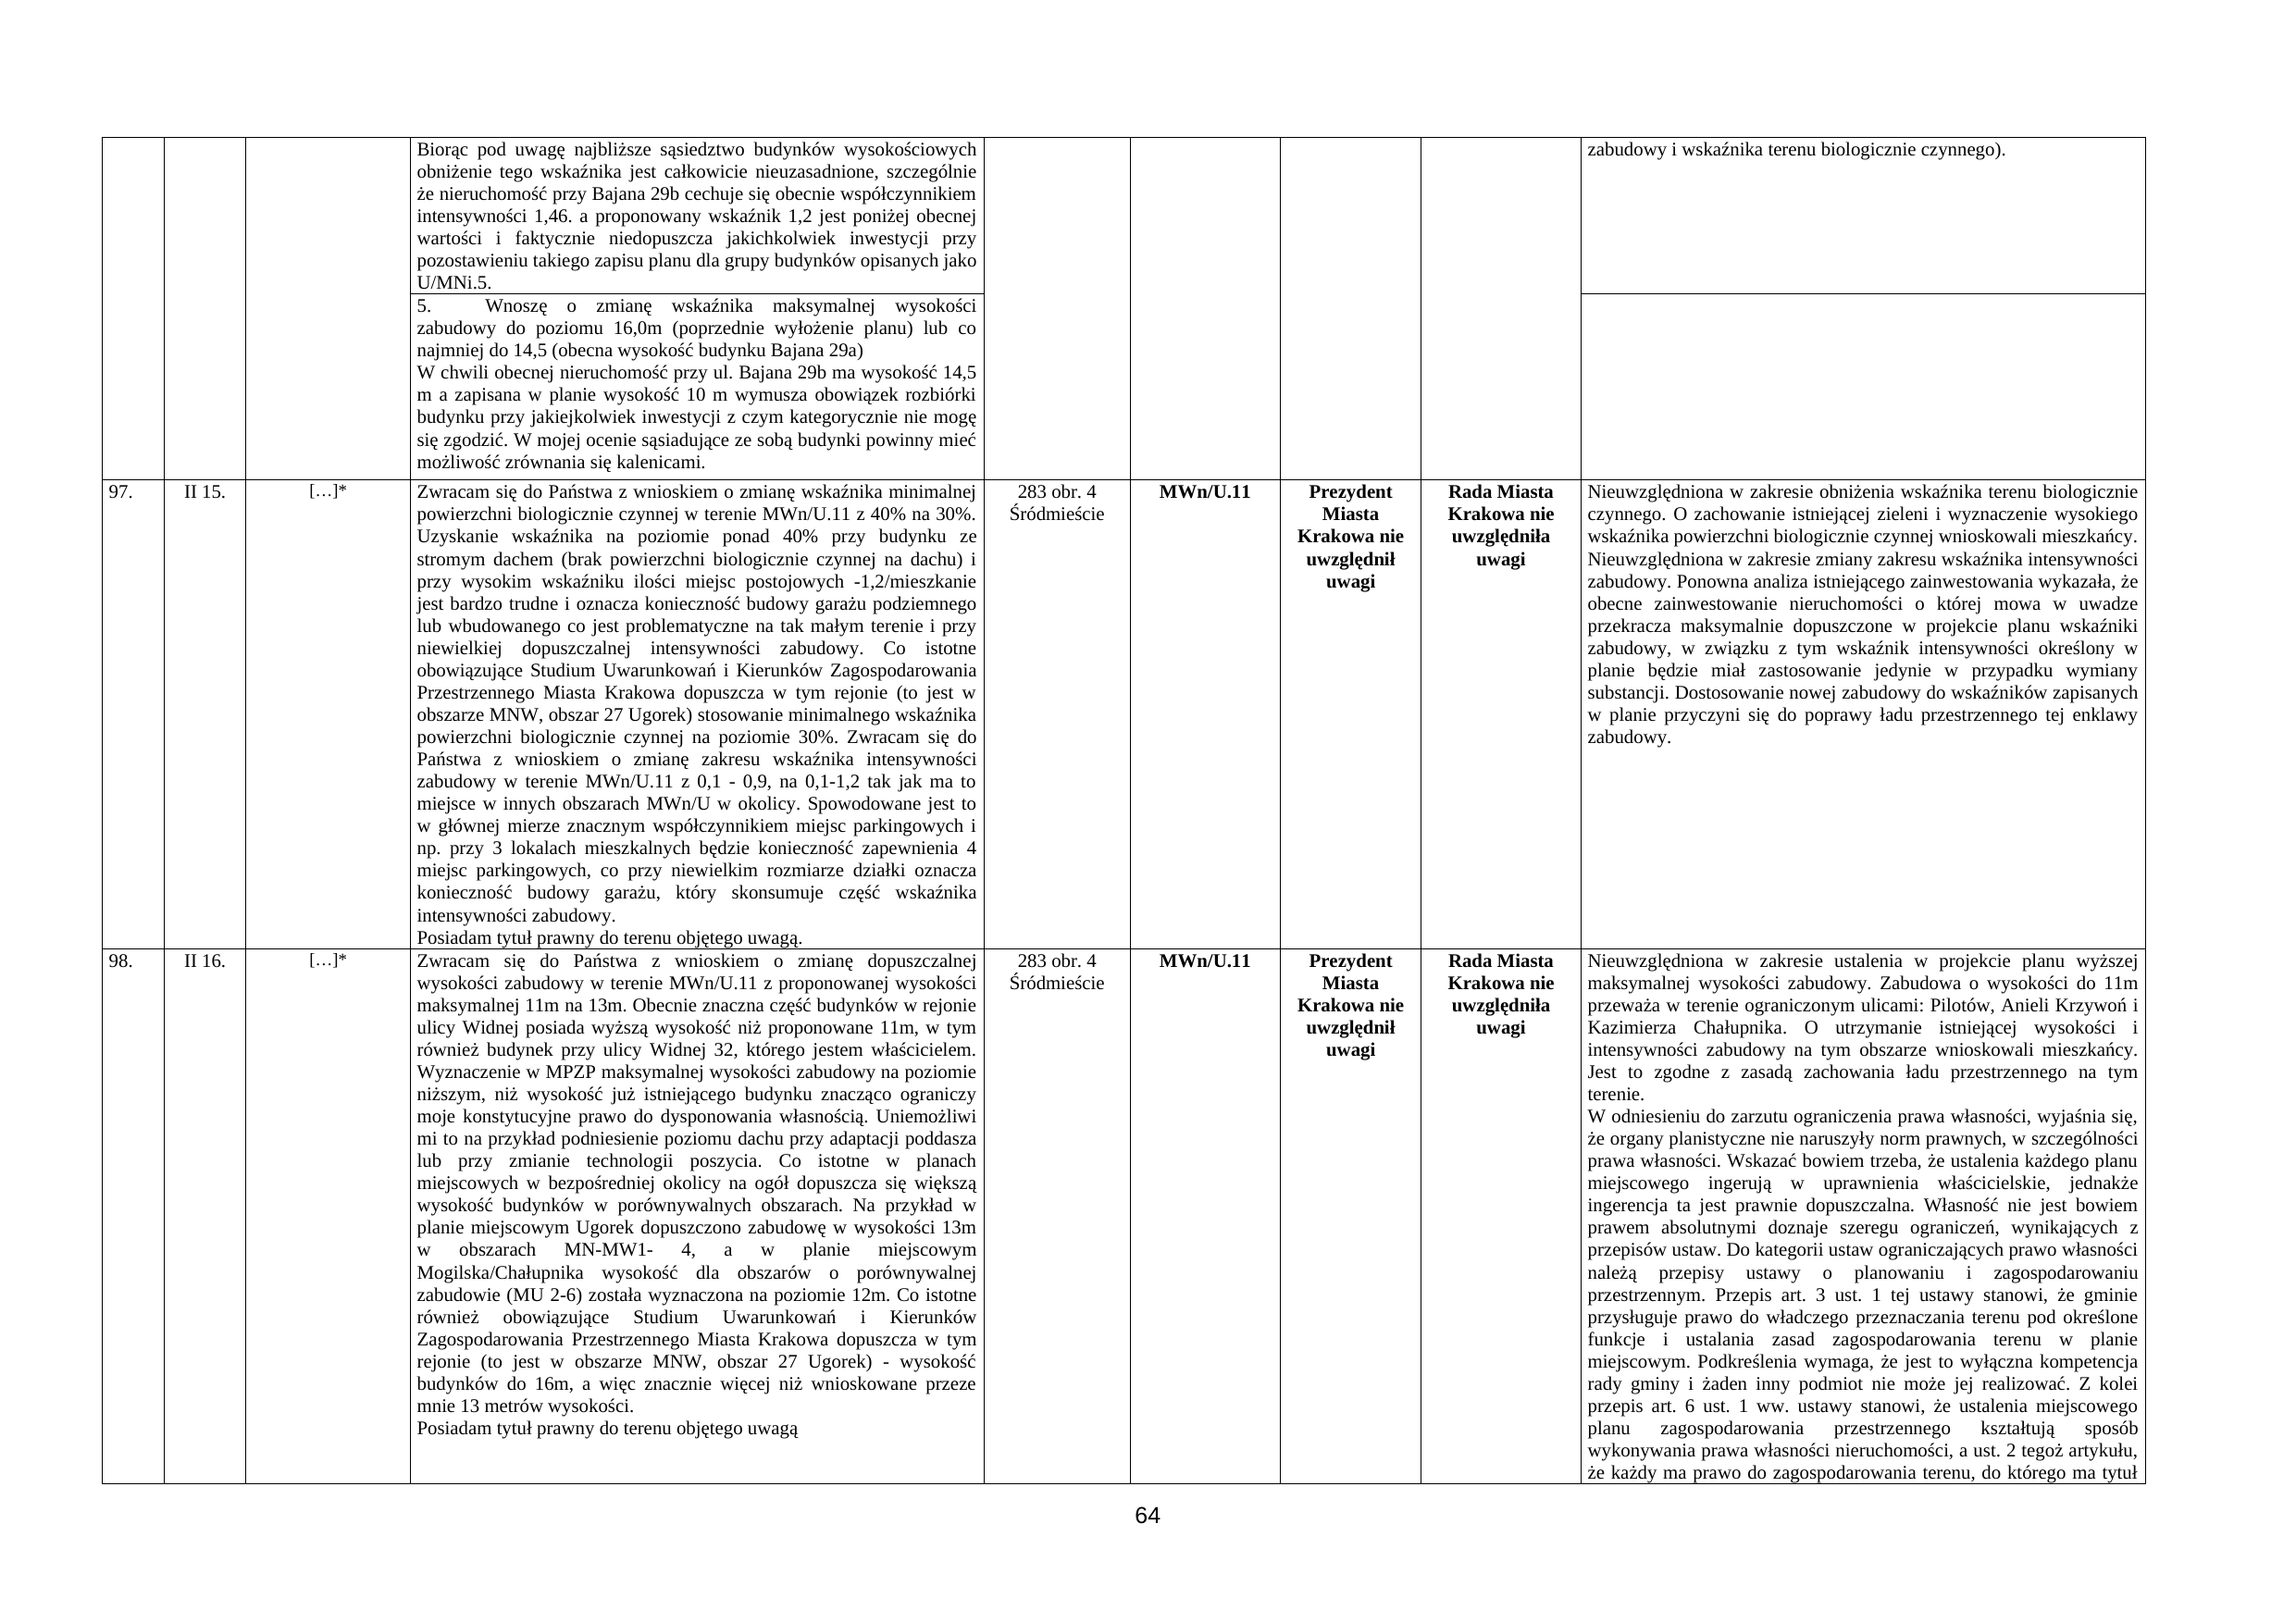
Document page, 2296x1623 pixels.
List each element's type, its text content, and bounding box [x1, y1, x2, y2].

table_cell 98. [103, 949, 164, 1483]
table_cell 5. Wnoszę o zmianę wskaźnika maksymalnej wysokości zabudowy do poziomu 16,0m (poprzednie wyłożenie planu) lub co najmniej do 14,5 (obecna wysokość budynku Bajana 29a) W chwili obecnej nieruchomość przy ul. Bajana 29b ma wysokość 14,5 m a zapisana w planie wysokość 10 m wymusza obowiązek rozbiórki budynku przy jakiejkolwiek inwestycji z czym kategorycznie nie mogę się zgodzić. W mojej ocenie sąsiadujące ze sobą budynki powinny mieć możliwość zrównania się kalenicami. [411, 294, 984, 479]
table_cell Zwracam się do Państwa z wnioskiem o zmianę wskaźnika minimalnej powierzchni biologicznie czynnej w terenie MWn/U.11 z 40% na 30%. Uzyskanie wskaźnika na poziomie ponad 40% przy budynku ze stromym dachem (brak powierzchni biologicznie czynnej na dachu) i przy wysokim wskaźniku ilości miejsc postojowych -1,2/mieszkanie jest bardzo trudne i oznacza konieczność budowy garażu podziemnego lub wbudowanego co jest problematyczne na tak małym terenie i przy niewielkiej dopuszczalnej intensywności zabudowy. Co istotne obowiązujące Studium Uwarunkowań i Kierunków Zagospodarowania Przestrzennego Miasta Krakowa dopuszcza w tym rejonie (to jest w obszarze MNW, obszar 27 Ugorek) stosowanie minimalnego wskaźnika powierzchni biologicznie czynnej na poziomie 30%. Zwracam się do Państwa z wnioskiem o zmianę zakresu wskaźnika intensywności zabudowy w terenie MWn/U.11 z 0,1 - 0,9, na 0,1-1,2 tak jak ma to miejsce w innych obszarach MWn/U w okolicy. Spowodowane jest to w głównej mierze znacznym współczynnikiem miejsc parkingowych i np. przy 3 lokalach mieszkalnych będzie konieczność zapewnienia 4 miejsc parkingowych, co przy niewielkim rozmiarze działki oznacza konieczność budowy garażu, który skonsumuje część wskaźnika intensywności zabudowy. Posiadam tytuł prawny do terenu objętego uwagą. [411, 480, 984, 948]
table_cell II 15. [165, 480, 245, 948]
table_cell Prezydent Miasta Krakowa nie uwzględnił uwagi [1281, 480, 1421, 948]
table_cell 283 obr. 4 Śródmieście [985, 480, 1130, 948]
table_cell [1421, 949, 1581, 1483]
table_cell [411, 138, 984, 293]
table_cell MWn/U.11 [1131, 480, 1280, 948]
table_cell 97. [103, 480, 164, 948]
table_cell Rada Miasta Krakowa nie uwzględniła uwagi [1421, 480, 1581, 948]
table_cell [411, 949, 984, 1483]
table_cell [1582, 138, 2145, 293]
table_cell […]* [246, 949, 410, 1483]
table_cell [985, 949, 1130, 1483]
table_cell MWn/U.11 [1131, 949, 1280, 1483]
table_cell […]* [246, 480, 410, 948]
table_cell II 16. [165, 949, 245, 1483]
table_cell Nieuwzględniona w zakresie obniżenia wskaźnika terenu biologicznie czynnego. O zachowanie istniejącej zieleni i wyznaczenie wysokiego wskaźnika powierzchni biologicznie czynnej wnioskowali mieszkańcy. Nieuwzględniona w zakresie zmiany zakresu wskaźnika intensywności zabudowy. Ponowna analiza istniejącego zainwestowania wykazała, że obecne zainwestowanie nieruchomości o której mowa w uwadze przekracza maksymalnie dopuszczone w projekcie planu wskaźniki zabudowy, w związku z tym wskaźnik intensywności określony w planie będzie miał zastosowanie jedynie w przypadku wymiany substancji. Dostosowanie nowej zabudowy do wskaźników zapisanych w planie przyczyni się do poprawy ładu przestrzennego tej enklawy zabudowy. [1582, 480, 2145, 948]
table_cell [1281, 949, 1421, 1483]
table_cell [1582, 294, 2145, 479]
